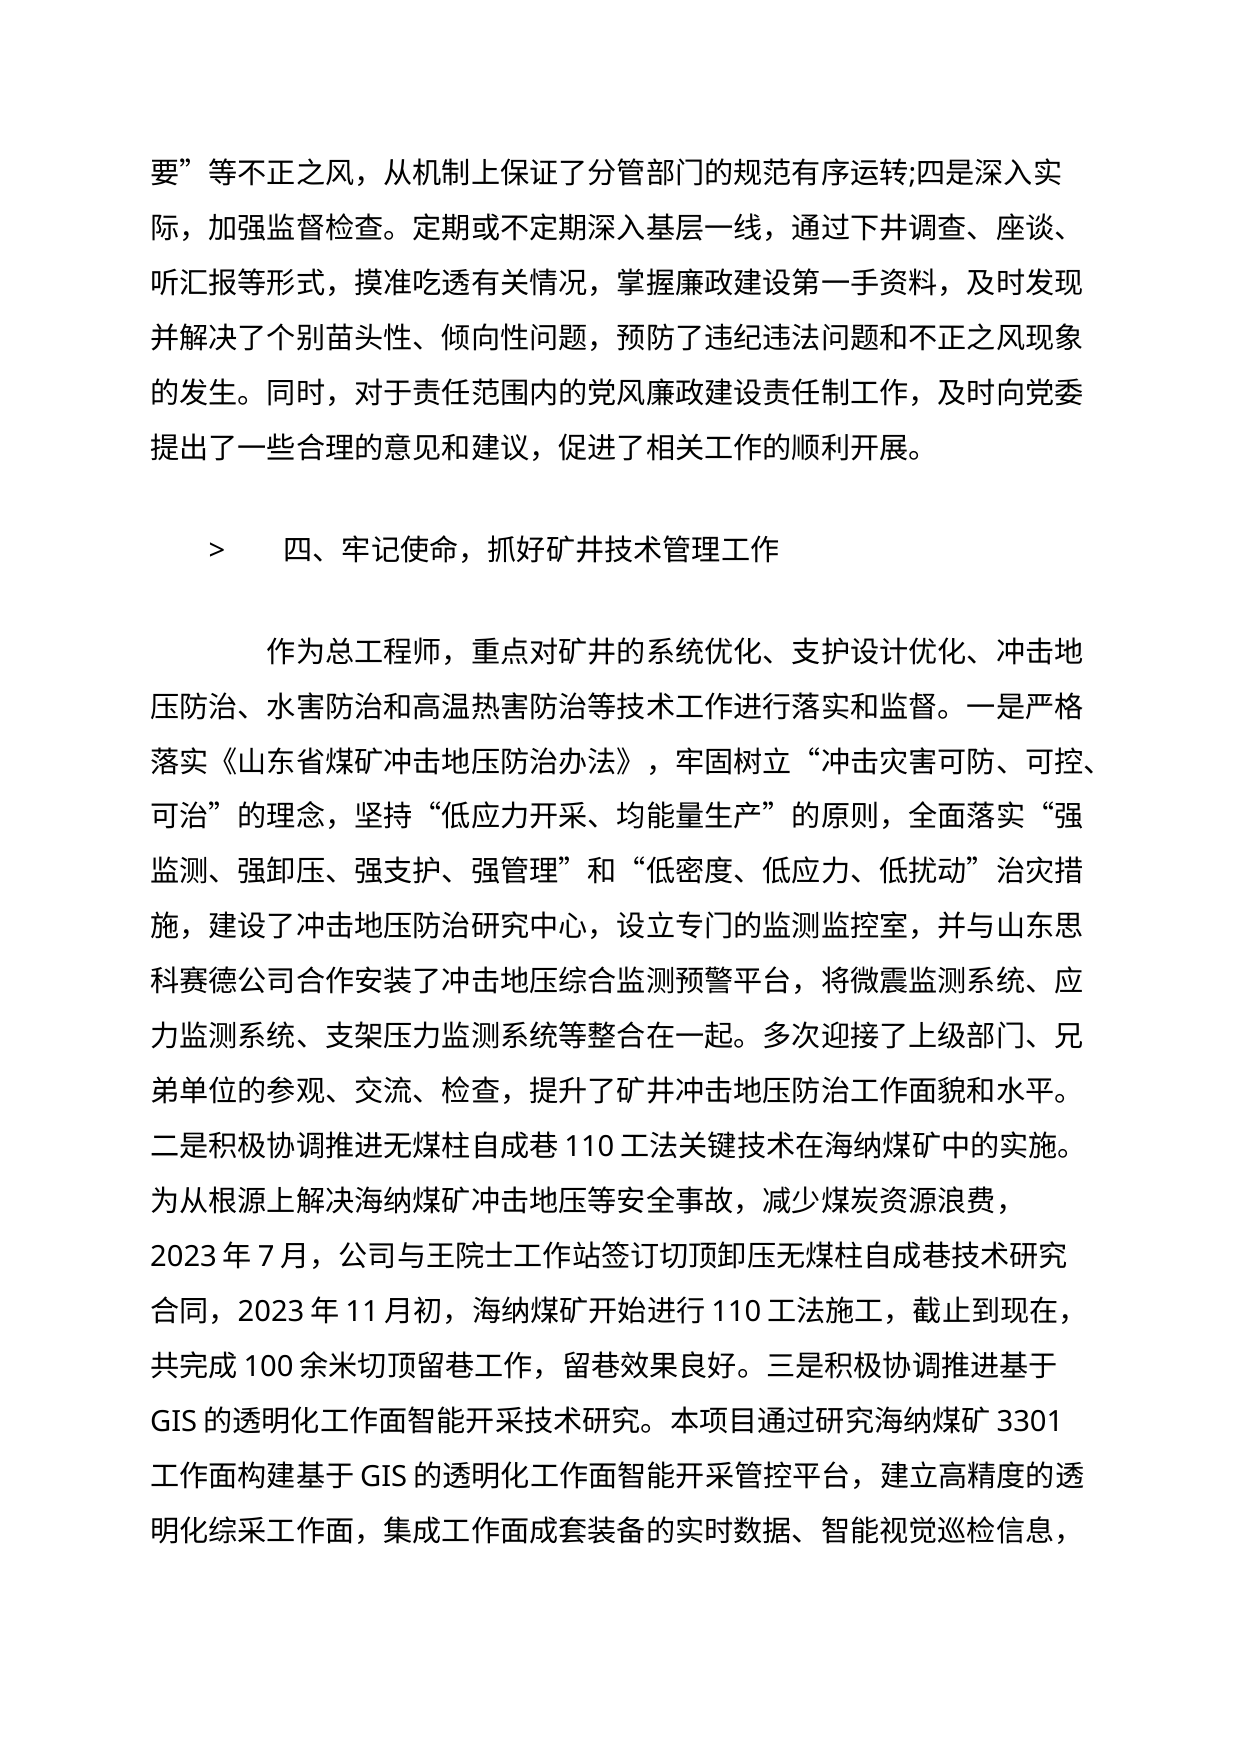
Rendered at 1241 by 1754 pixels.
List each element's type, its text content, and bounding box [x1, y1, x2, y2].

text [150, 628, 1090, 1549]
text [150, 150, 1090, 467]
text > 四、牢记使命，抓好矿井技术管理工作 [150, 526, 1090, 569]
